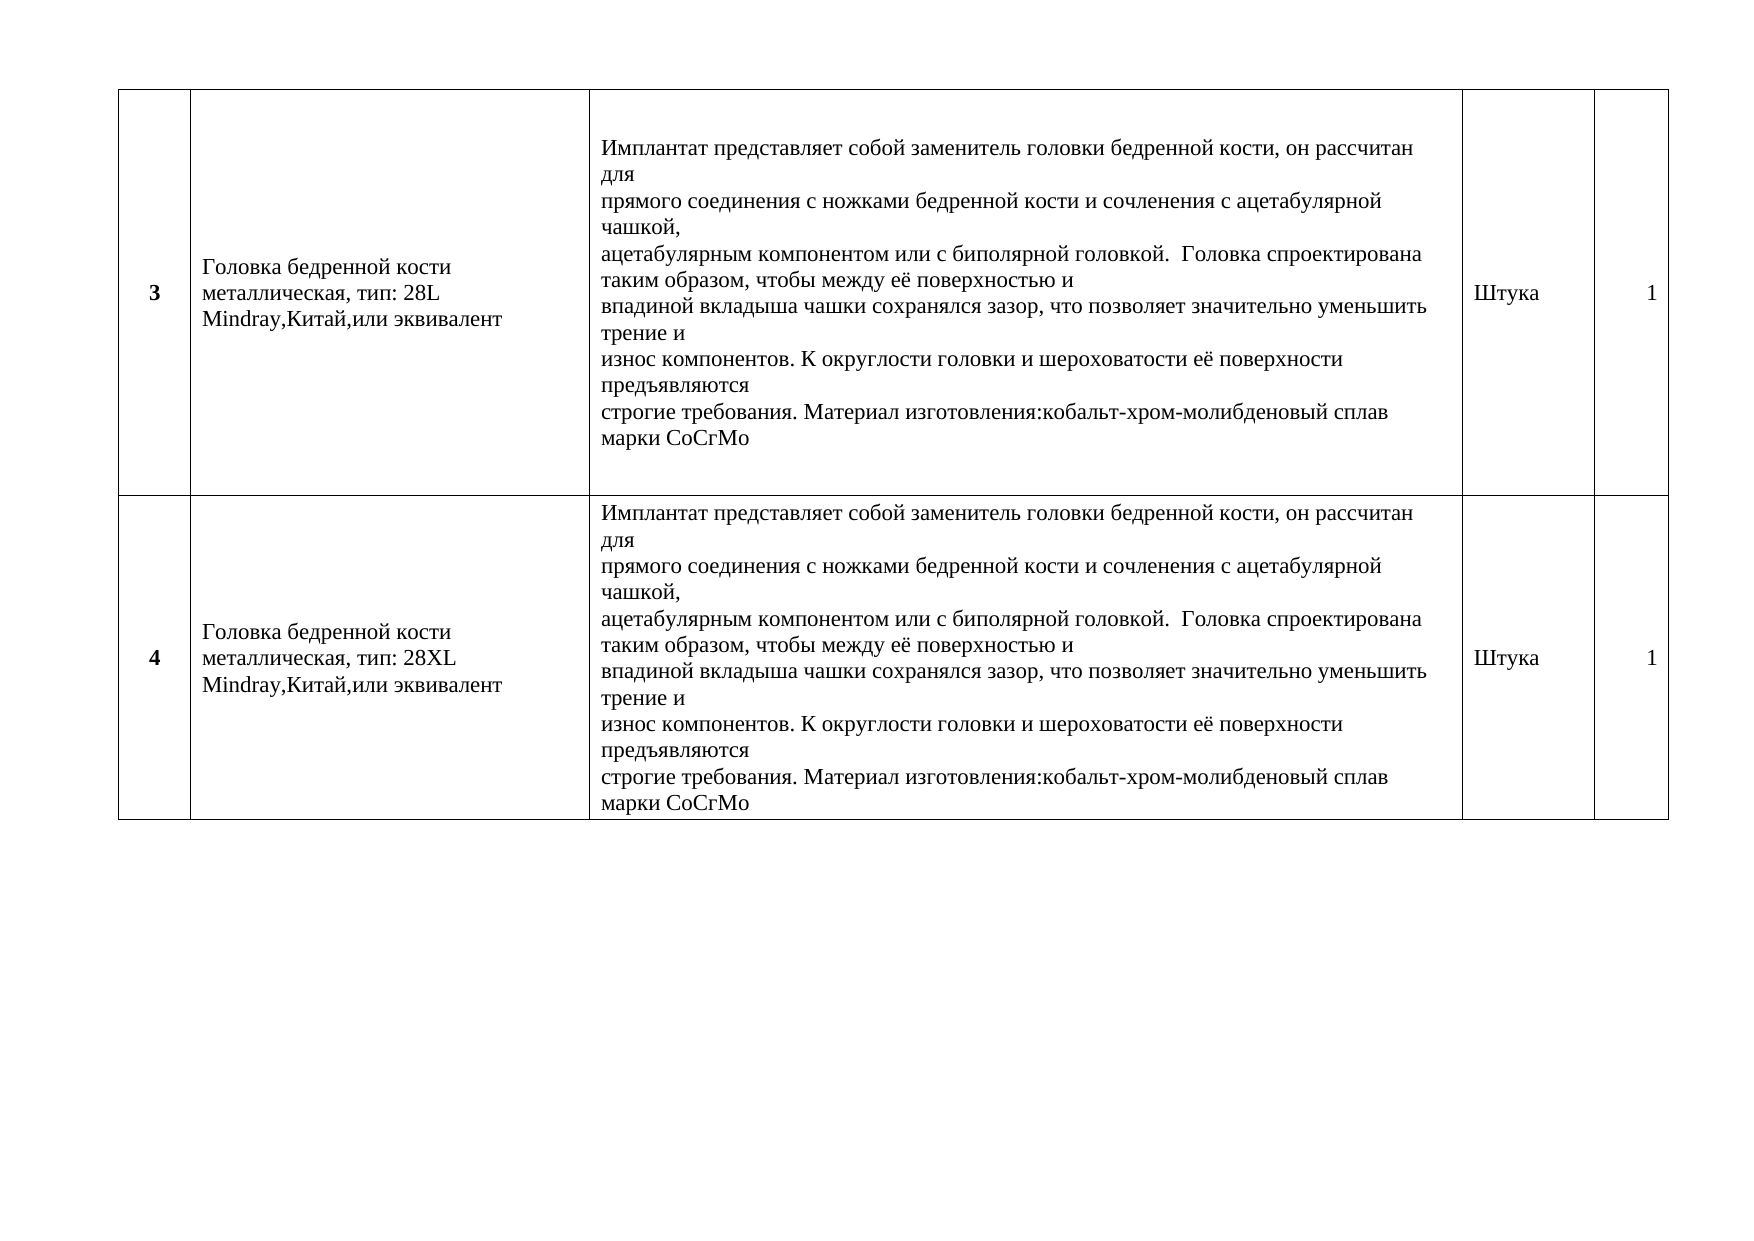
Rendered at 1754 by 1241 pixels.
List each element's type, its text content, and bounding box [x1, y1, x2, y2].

table_cell Штука [1463, 496, 1594, 819]
table_cell 1 [1595, 90, 1668, 495]
table_cell 3 [119, 90, 190, 495]
table_cell 1 [1595, 496, 1668, 819]
table_cell Головка бедренной кости металлическая, тип: 28L Mindray,Китай,или эквивалент [191, 90, 589, 495]
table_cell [590, 90, 1462, 495]
table_cell Штука [1463, 90, 1594, 495]
table_cell Головка бедренной кости металлическая, тип: 28XL Mindray,Китай,или эквивалент [191, 496, 589, 819]
table_cell 4 [119, 496, 190, 819]
